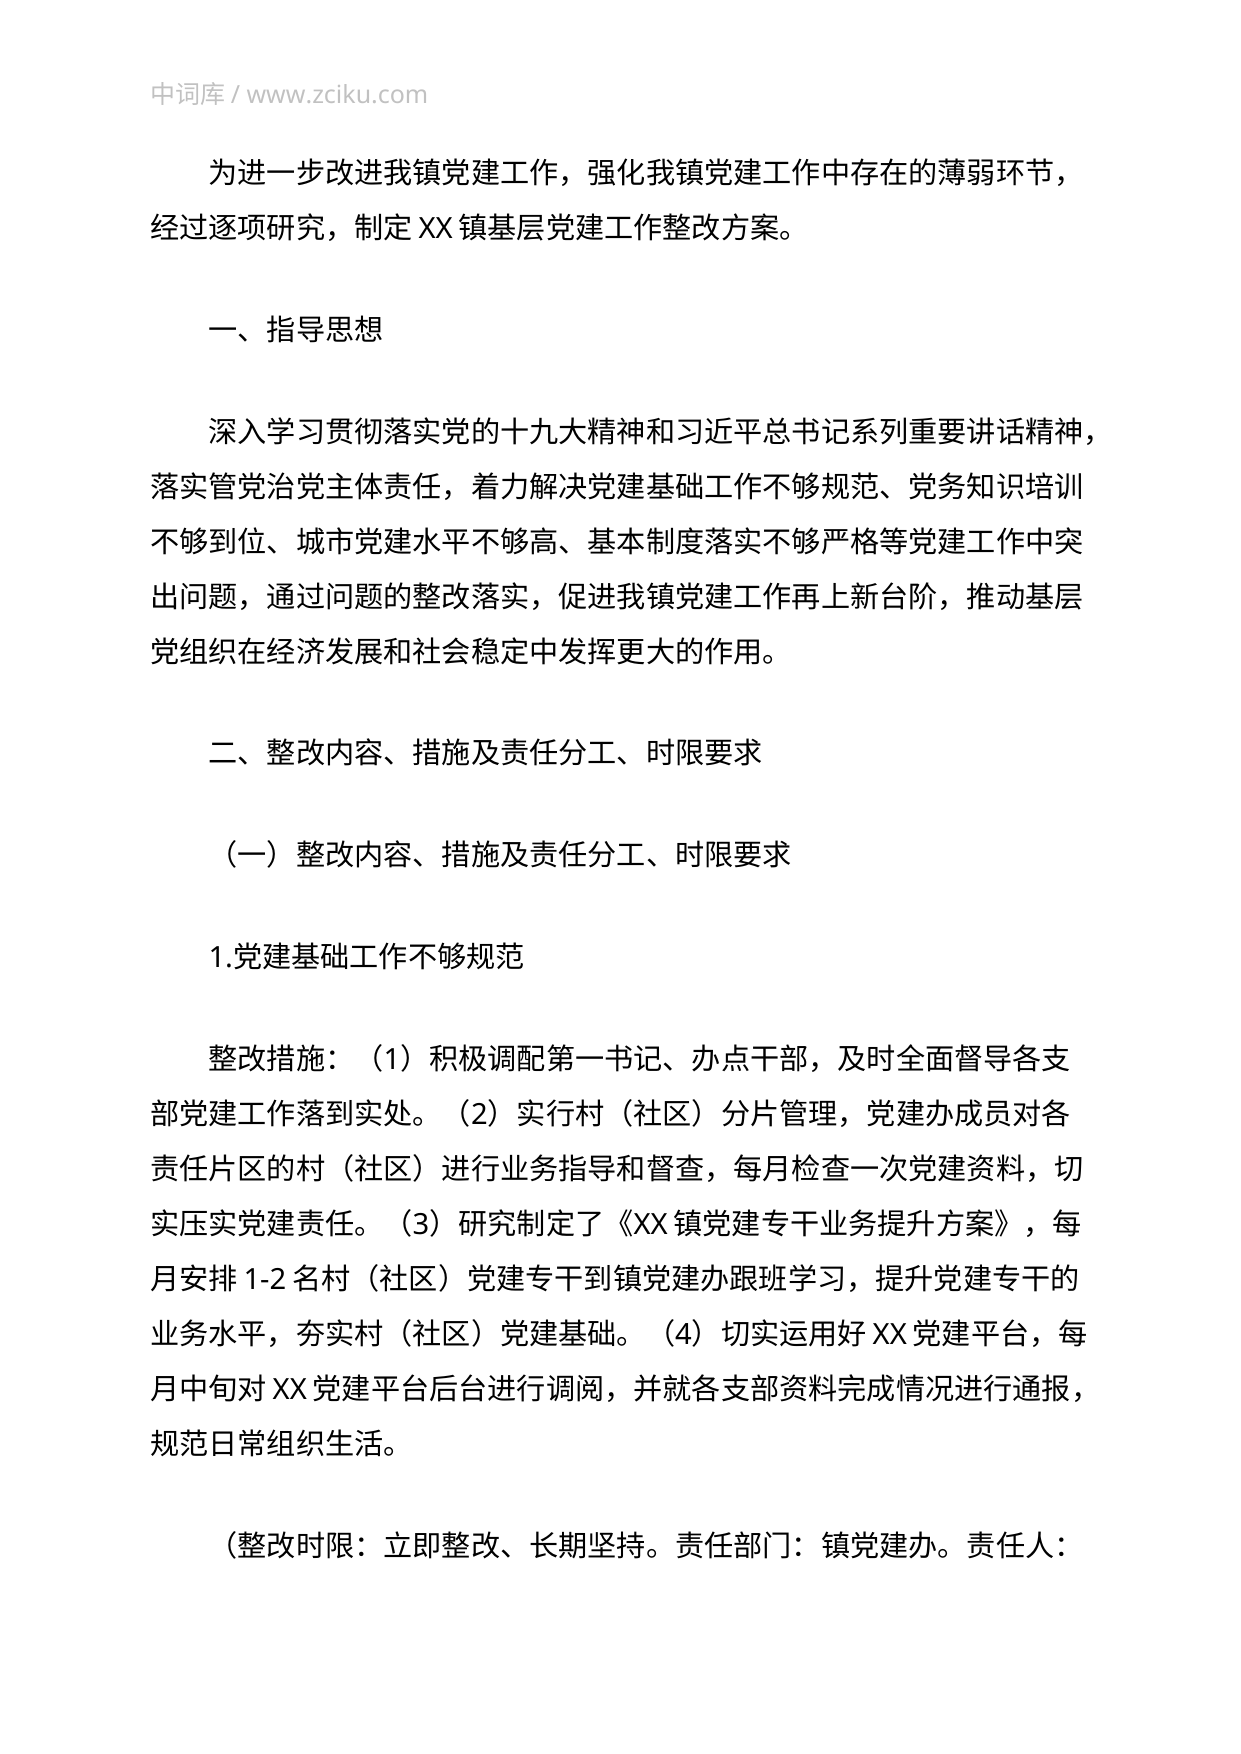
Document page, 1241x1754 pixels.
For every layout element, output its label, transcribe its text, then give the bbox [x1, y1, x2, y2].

text 为进一步改进我镇党建工作，强化我镇党建工作中存在的薄弱环节，经过逐项研究，制定XX镇基层党建工作整改方案。 [150, 150, 1090, 247]
text 一、指导思想 [150, 307, 1090, 349]
text 深入学习贯彻落实党的十九大精神和习近平总书记系列重要讲话精神，落实管党治党主体责任，着力解决党建基础工作不够规范、党务知识培训不够到位、城市党建水平不够高、基本制度落实不够严格等党建工作中突出问题，通过问题的整改落实，促进我镇党建工作再上新台阶，推动基层党组织在经济发展和社会稳定中发挥更大的作用。 [150, 409, 1090, 671]
text （一）整改内容、措施及责任分工、时限要求 [150, 832, 1090, 874]
text 整改措施：（1）积极调配第一书记、办点干部，及时全面督导各支部党建工作落到实处。（2）实行村（社区）分片管理，党建办成员对各责任片区的村（社区）进行业务指导和督查，每月检查一次党建资料，切实压实党建责任。（3）研究制定了《XX镇党建专干业务提升方案》，每月安排1-2名村（社区）党建专干到镇党建办跟班学习，提升党建专干的业务水平，夯实村（社区）党建基础。（4）切实运用好XX党建平台，每月中旬对XX党建平台后台进行调阅，并就各支部资料完成情况进行通报，规范日常组织生活。 [150, 1036, 1090, 1463]
text 二、整改内容、措施及责任分工、时限要求 [150, 730, 1090, 772]
text 1.党建基础工作不够规范 [150, 933, 1090, 976]
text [150, 1522, 1090, 1564]
